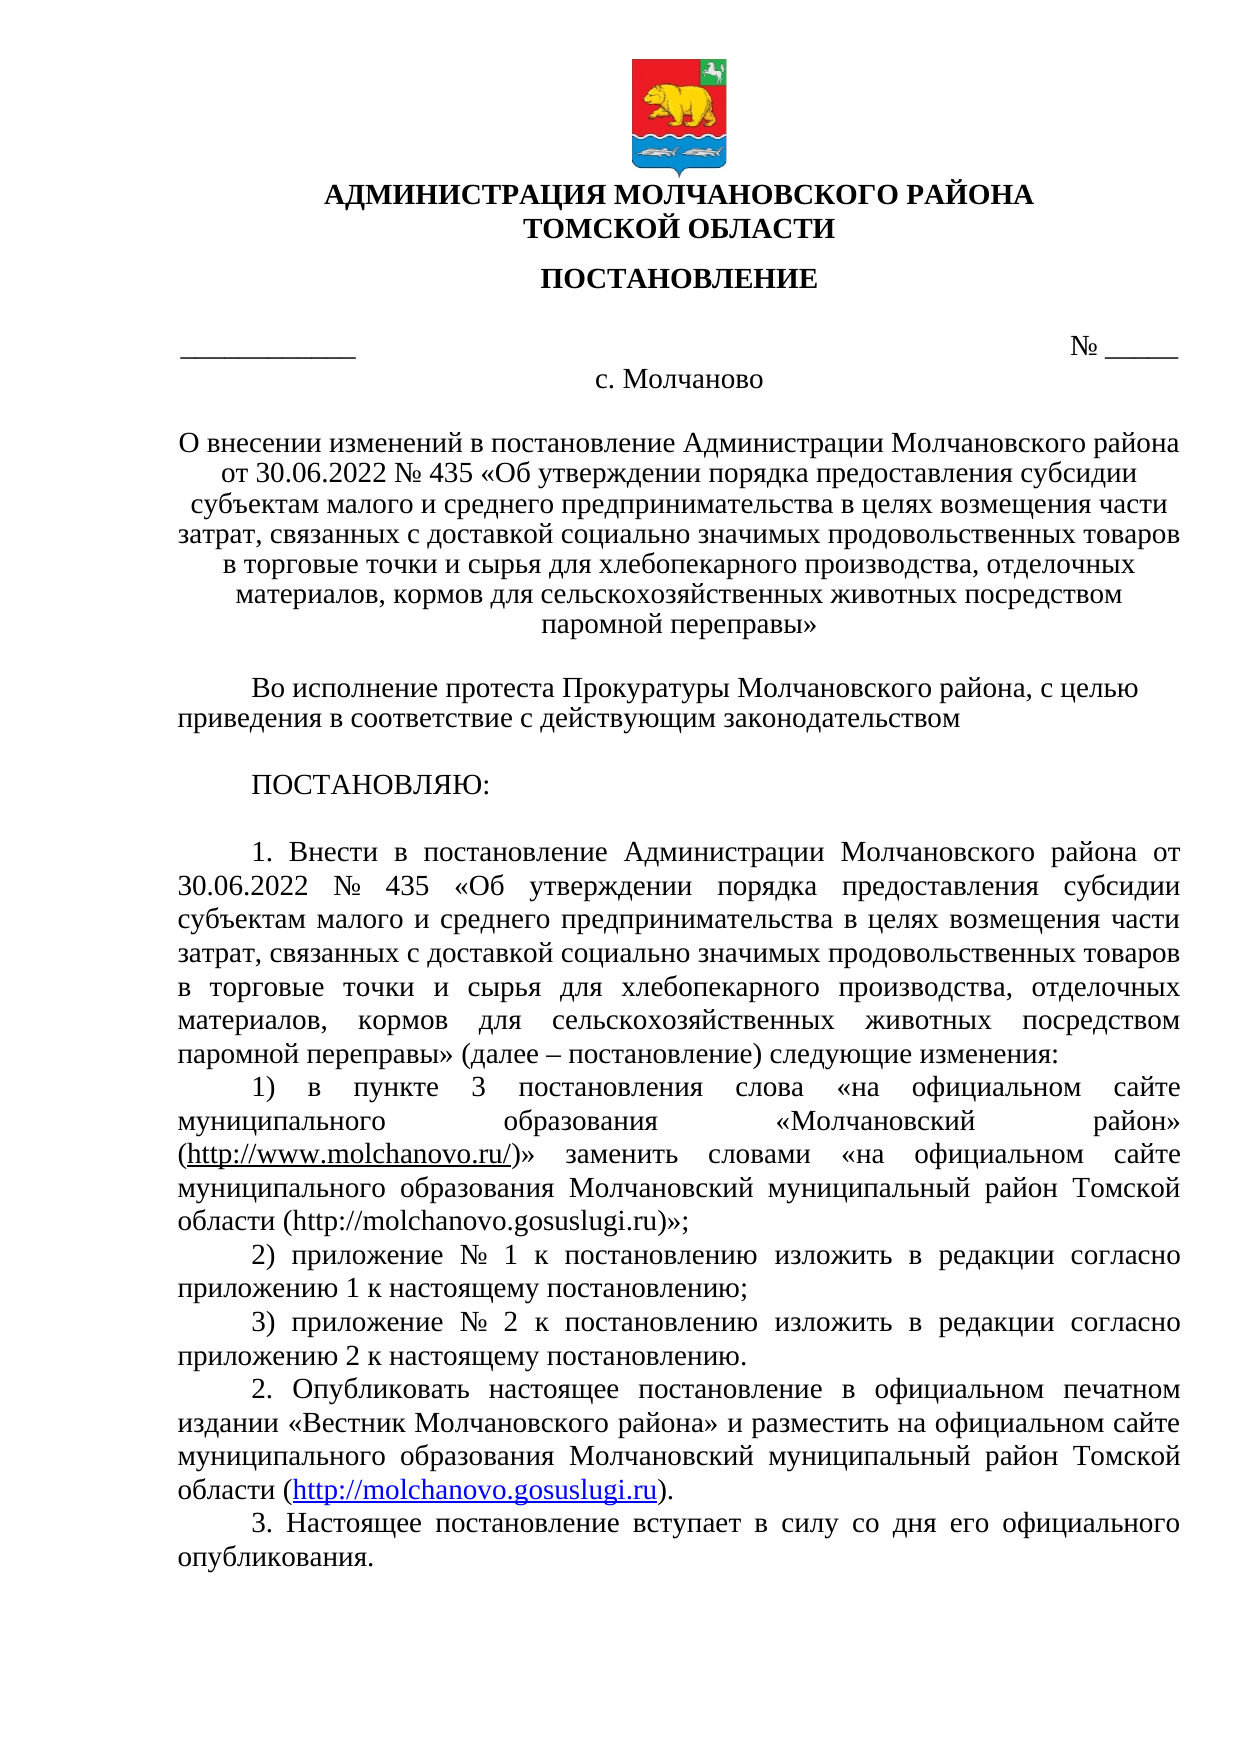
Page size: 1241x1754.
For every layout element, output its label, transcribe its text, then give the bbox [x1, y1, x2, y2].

text 1. Внести в постановление Администрации Молчановского района от 30.06.2022 № 435 «Об утверждении порядка предоставления субсидии субъектам малого и среднего предпринимательства в целях возмещения части затрат, связанных с доставкой социально значимых продовольственных товаров в торговые точки и сырья для хлебопекарного производства, отделочных материалов, кормов для сельскохозяйственных животных посредством паромной переправы» (далее – постановление) следующие изменения: [177, 834, 1181, 1069]
text ____________ № _____ [177, 328, 1181, 362]
text 3. Настоящее постановление вступает в силу со дня его официального опубликования. [177, 1505, 1181, 1572]
text ТОМСКОЙ ОБЛАСТИ [177, 211, 1181, 244]
text АДМИНИСТРАЦИЯ МОЛЧАНОВСКОГО РАЙОНА [177, 177, 1181, 211]
text Во исполнение протеста Прокуратуры Молчановского района, с целью приведения в соответствие с действующим законодательством [177, 674, 1181, 734]
picture [632, 161, 727, 178]
text 2. Опубликовать настоящее постановление в официальном печатном издании «Вестник Молчановского района» и разместить на официальном сайте муниципального образования Молчановский муниципальный район Томской области (http://molchanovo.gosuslugi.ru). [177, 1371, 1181, 1505]
text О внесении изменений в постановление Администрации Молчановского района от 30.06.2022 № 435 «Об утверждении порядка предоставления субсидии субъектам малого и среднего предпринимательства в целях возмещения части затрат, связанных с доставкой социально значимых продовольственных товаров в торговые точки и сырья для хлебопекарного производства, отделочных материалов, кормов для сельскохозяйственных животных посредством паромной переправы» [177, 429, 1181, 640]
text 2) приложение № 1 к постановлению изложить в редакции согласно приложению 1 к настоящему постановлению; [177, 1237, 1181, 1304]
text ПОСТАНОВЛЕНИЕ [177, 261, 1181, 294]
picture [632, 59, 727, 140]
picture [637, 147, 678, 156]
picture [681, 148, 723, 157]
text 3) приложение № 2 к постановлению изложить в редакции согласно приложению 2 к настоящему постановлению. [177, 1304, 1181, 1371]
text ПОСТАНОВЛЯЮ: [177, 767, 1181, 801]
text с. Молчаново [177, 362, 1181, 395]
text 1) в пункте 3 постановления слова «на официальном сайте муниципального образования «Молчановский район» (http://www.molchanovo.ru/)» заменить словами «на официальном сайте муниципального образования Молчановский муниципальный район Томской области (http://molchanovo.gosuslugi.ru)»; [177, 1069, 1181, 1237]
